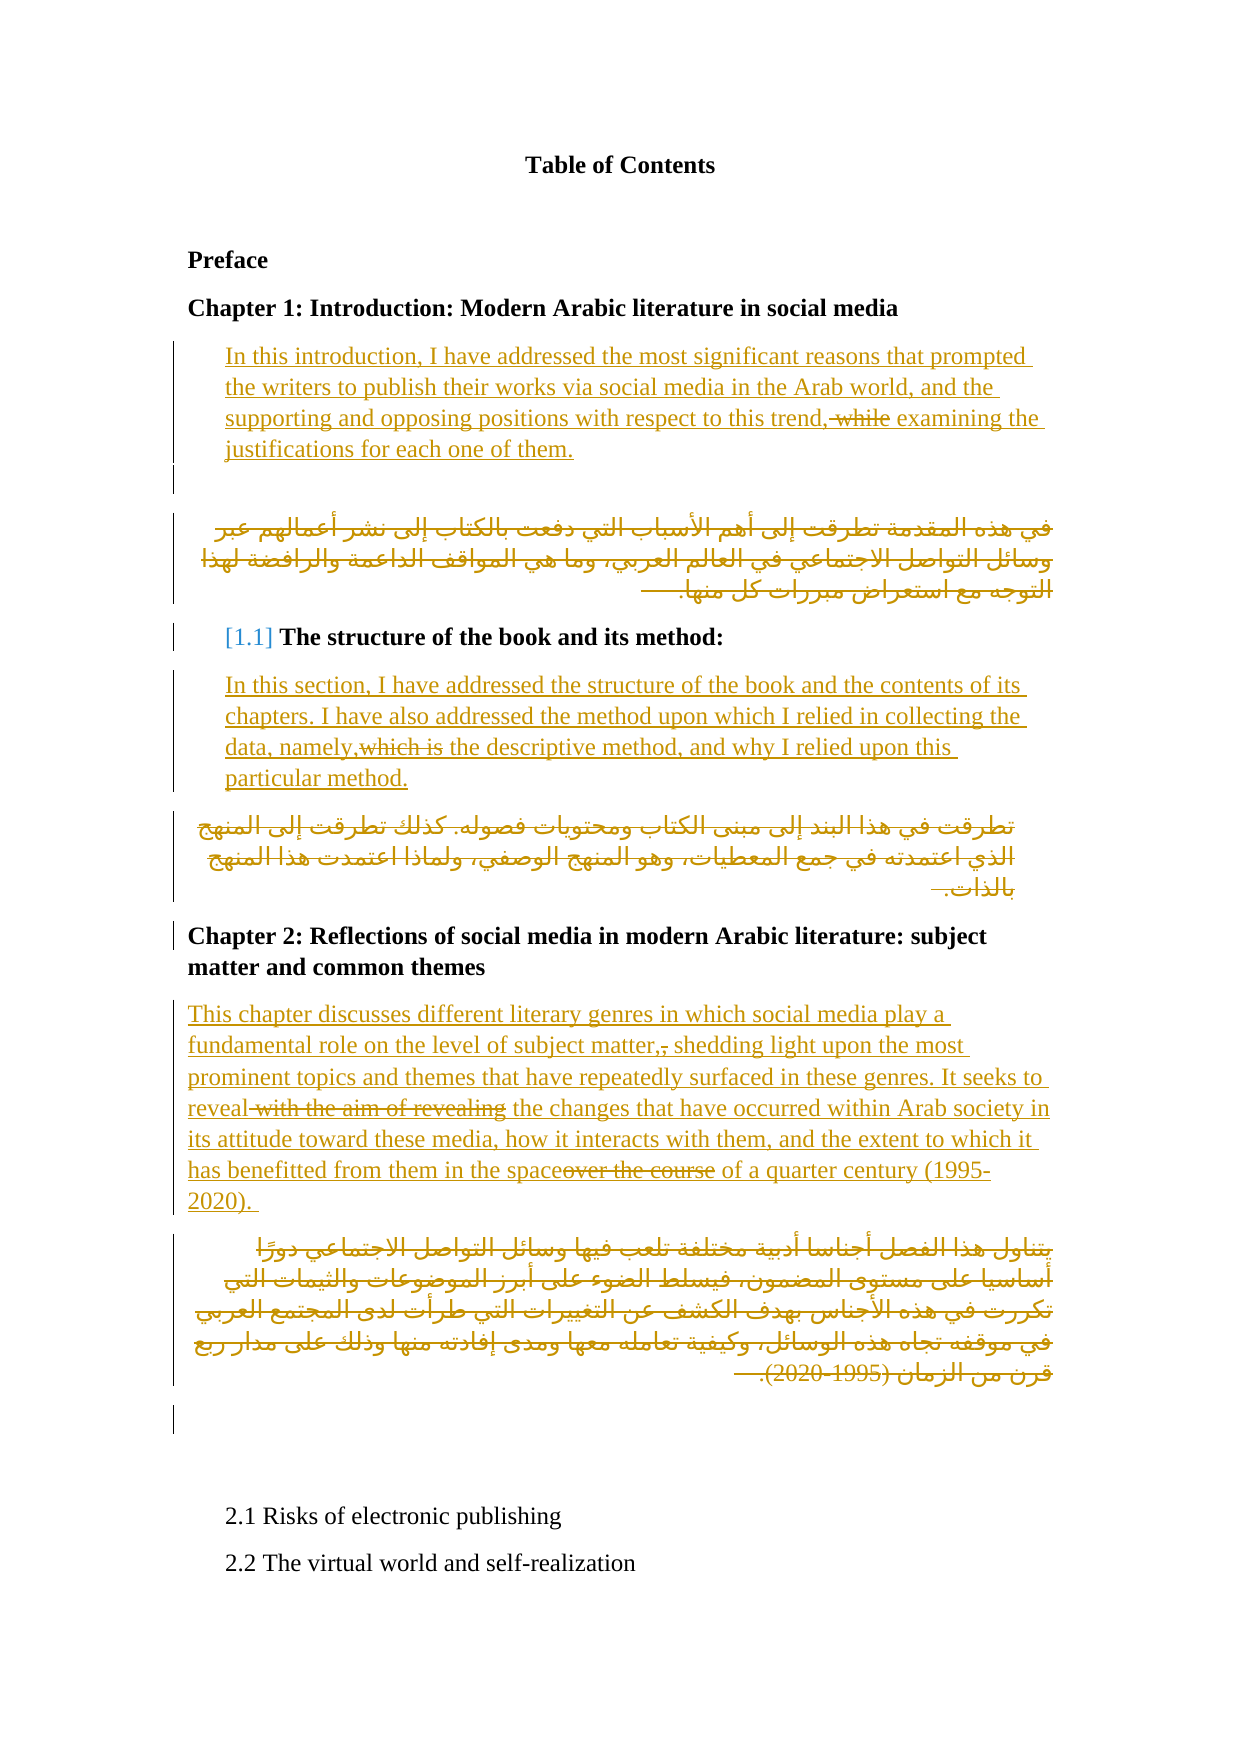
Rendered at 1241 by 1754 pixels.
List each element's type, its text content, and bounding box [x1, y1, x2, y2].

text Chapter 1: Introduction: Modern Arabic literature in social media [187, 293, 1053, 322]
text 2.2 The virtual world and self-realization [225, 1548, 1053, 1577]
text Table of Contents [187, 150, 1053, 179]
text Chapter 2: Reflections of social media in modern Arabic literature: subject matter and common themes [187, 921, 1053, 981]
list The structure of the book and its method: [225, 622, 1053, 651]
text Preface [187, 245, 1053, 274]
text 2.1 Risks of electronic publishing [225, 1501, 1053, 1529]
